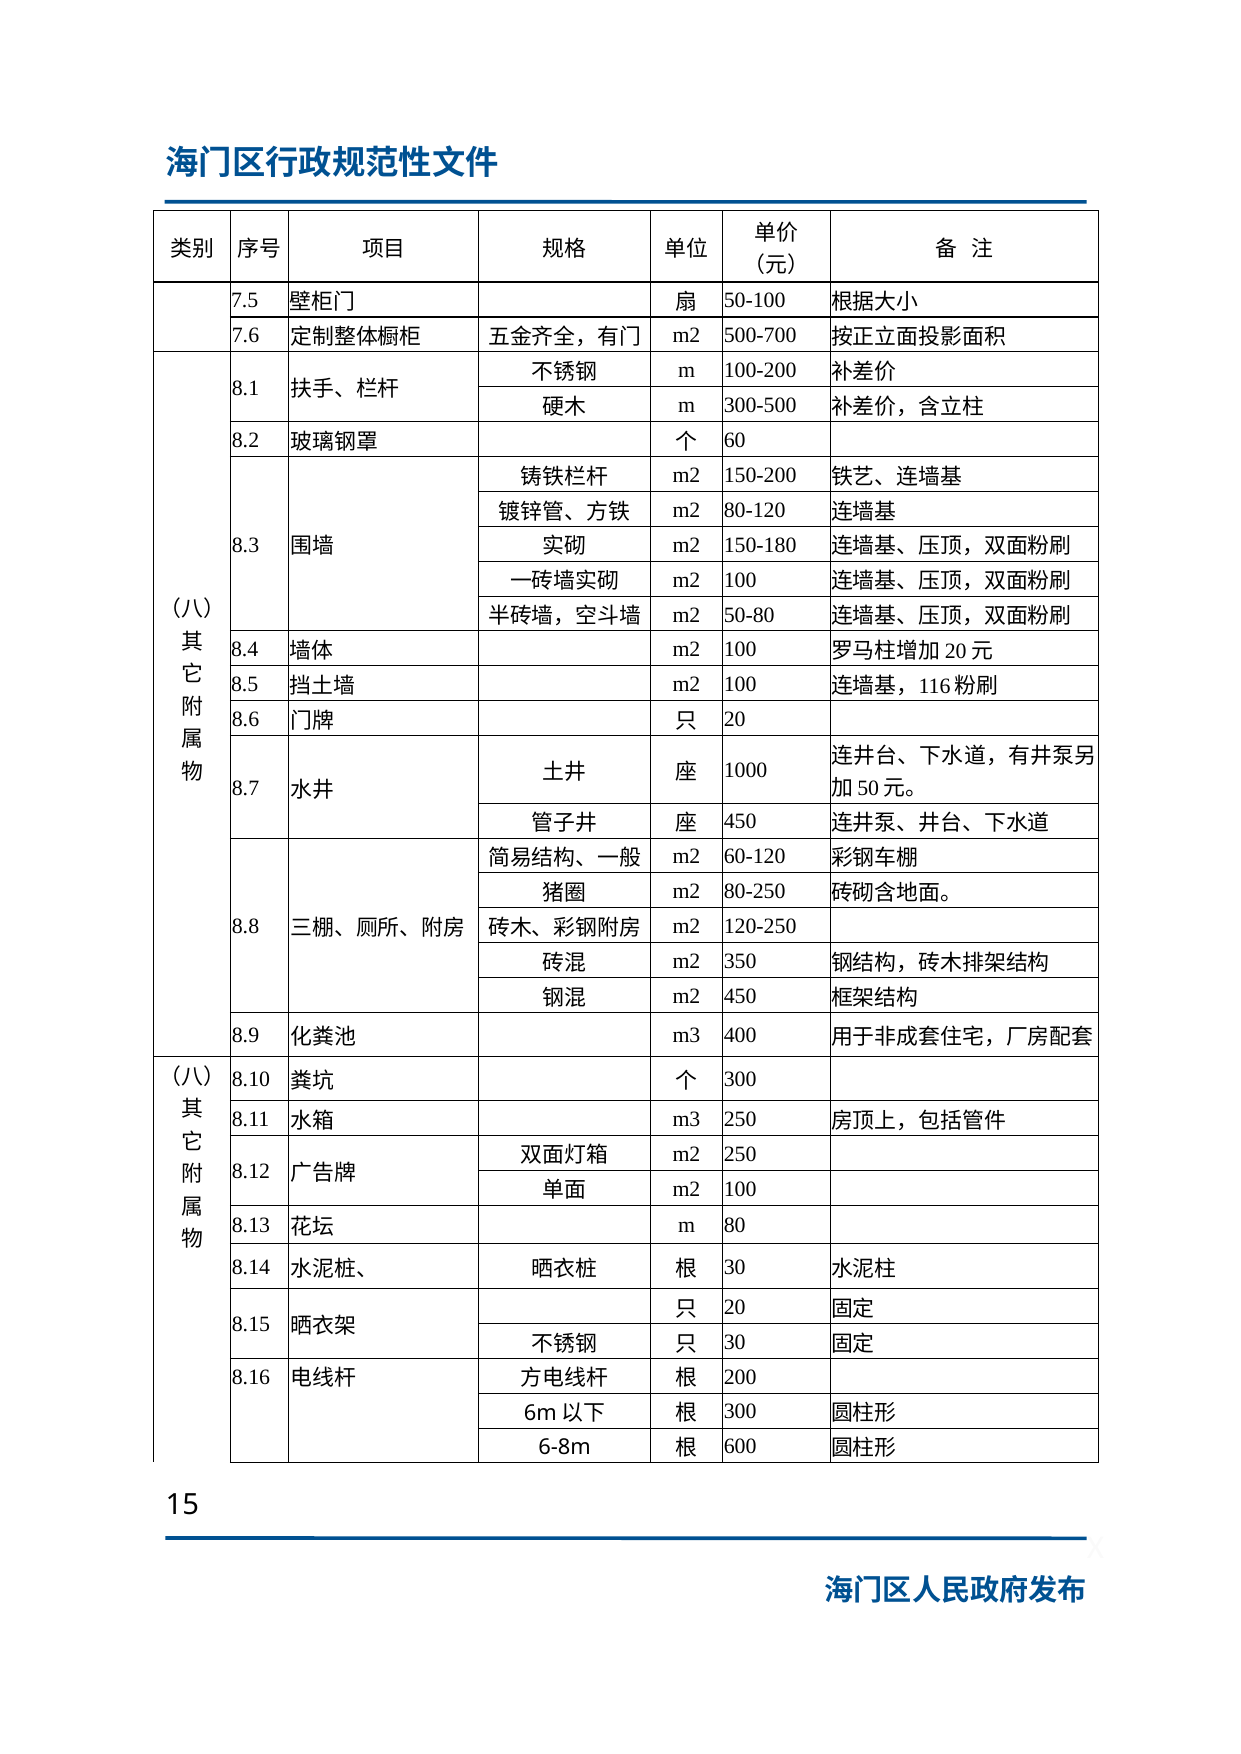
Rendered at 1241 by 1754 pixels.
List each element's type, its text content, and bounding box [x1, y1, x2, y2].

table_cell m2 [651, 978, 722, 1012]
table_cell 广告牌 [289, 1136, 478, 1204]
table_cell 根 [651, 1244, 722, 1288]
table_cell 固定 [831, 1324, 1098, 1358]
table_cell 8.13 [231, 1206, 288, 1243]
table_cell [479, 666, 650, 700]
table_cell 100 [723, 631, 830, 665]
table_cell 罗马柱增加20元 [831, 631, 1098, 665]
table_cell 玻璃钢罩 [289, 422, 478, 456]
table_cell [831, 1171, 1098, 1204]
table_cell 1000 [723, 736, 830, 802]
table_cell 固定 [831, 1289, 1098, 1323]
table_cell 单面 [479, 1171, 650, 1204]
table_cell 400 [723, 1013, 830, 1056]
table_cell m2 [651, 527, 722, 561]
table_cell 根 [651, 1359, 722, 1392]
table_cell 水泥桩、 [289, 1244, 478, 1288]
table_cell 砖混 [479, 943, 650, 977]
table_header 单价（元） [723, 211, 830, 281]
table_cell m3 [651, 1101, 722, 1135]
table_header 单位 [651, 211, 722, 281]
table_cell 150-180 [723, 527, 830, 561]
table_cell m2 [651, 943, 722, 977]
table_cell [831, 908, 1098, 942]
table_cell 450 [723, 978, 830, 1012]
table_cell 扶手、栏杆 [289, 352, 478, 421]
table_cell 根据大小 [831, 283, 1098, 316]
table_cell 用于非成套住宅，厂房配套 [831, 1013, 1098, 1056]
table_cell 8.2 [231, 422, 288, 456]
table_cell 钢混 [479, 978, 650, 1012]
table_cell （八） 其 它 附 属 物 [154, 1057, 230, 1462]
table_cell 连墙基、压顶，双面粉刷 [831, 527, 1098, 561]
table_cell m [651, 1206, 722, 1243]
table_cell 100 [723, 1171, 830, 1204]
table_cell 8.14 [231, 1244, 288, 1288]
table_cell 80-120 [723, 492, 830, 526]
table_cell 30 [723, 1324, 830, 1358]
table_cell 80-250 [723, 873, 830, 907]
table_cell 房顶上，包括管件 [831, 1101, 1098, 1135]
table_cell 6m以下 [479, 1394, 650, 1427]
table_cell 200 [723, 1359, 830, 1392]
table_cell 门牌 [289, 701, 478, 735]
table_cell 水井 [289, 736, 478, 837]
table_cell 猪圈 [479, 873, 650, 907]
table_cell m2 [651, 839, 722, 872]
table_cell 电线杆 [289, 1359, 478, 1462]
table_cell 60 [723, 422, 830, 456]
table_cell m3 [651, 1013, 722, 1056]
table_cell 7.6 [231, 318, 288, 351]
table_cell 实砌 [479, 527, 650, 561]
table_cell [831, 422, 1098, 456]
table_cell 方电线杆 [479, 1359, 650, 1392]
table_cell m2 [651, 1136, 722, 1169]
table_cell 8.10 [231, 1057, 288, 1100]
table_cell 600 [723, 1429, 830, 1462]
table_cell 个 [651, 1057, 722, 1100]
table_cell 晒衣桩 [479, 1244, 650, 1288]
table_cell 双面灯箱 [479, 1136, 650, 1169]
table_cell 连墙基 [831, 492, 1098, 526]
table_cell 连井泵、井台、下水道 [831, 804, 1098, 837]
table_cell 100 [723, 562, 830, 596]
table_cell [831, 1057, 1098, 1100]
table_cell 300 [723, 1394, 830, 1427]
table_cell [479, 701, 650, 735]
table_cell 水箱 [289, 1101, 478, 1135]
table_cell 扇 [651, 283, 722, 316]
table_cell 6-8m [479, 1429, 650, 1462]
table_cell m2 [651, 908, 722, 942]
table_cell [479, 283, 650, 316]
table_header 规格 [479, 211, 650, 281]
table_cell [479, 631, 650, 665]
table_cell 连井台、下水道，有井泵另加50元。 [831, 736, 1098, 802]
table_cell 墙体 [289, 631, 478, 665]
table_cell 8.3 [231, 457, 288, 630]
table_cell 8.4 [231, 631, 288, 665]
table_cell m2 [651, 492, 722, 526]
table_cell [479, 1206, 650, 1243]
table_cell 8.5 [231, 666, 288, 700]
table_cell 450 [723, 804, 830, 837]
table_cell 8.8 [231, 839, 288, 1012]
table_cell 8.16 [231, 1359, 288, 1462]
table_cell m2 [651, 631, 722, 665]
table_cell 100-200 [723, 352, 830, 386]
table_cell m2 [651, 457, 722, 491]
table_cell m2 [651, 1171, 722, 1204]
table_cell 只 [651, 701, 722, 735]
table_cell m2 [651, 562, 722, 596]
table_cell 彩钢车棚 [831, 839, 1098, 872]
table_header 备 注 [831, 211, 1098, 281]
table_cell 钢结构，砖木排架结构 [831, 943, 1098, 977]
table_cell 补差价 [831, 352, 1098, 386]
table_header 类别 [154, 211, 230, 281]
table_cell m2 [651, 318, 722, 351]
table_cell 个 [651, 422, 722, 456]
table_cell 镀锌管、方铁 [479, 492, 650, 526]
table_cell 圆柱形 [831, 1394, 1098, 1427]
table_header 项目 [289, 211, 478, 281]
table_cell m2 [651, 597, 722, 630]
table_cell [479, 1101, 650, 1135]
table_cell 300 [723, 1057, 830, 1100]
table_cell 三棚、厕所、附房 [289, 839, 478, 1012]
table_cell 挡土墙 [289, 666, 478, 700]
table_cell 座 [651, 804, 722, 837]
table_cell 框架结构 [831, 978, 1098, 1012]
table_cell 150-200 [723, 457, 830, 491]
table_cell 30 [723, 1244, 830, 1288]
table_cell 8.1 [231, 352, 288, 421]
table_cell 连墙基、压顶，双面粉刷 [831, 597, 1098, 630]
table_cell 只 [651, 1289, 722, 1323]
table_cell 20 [723, 1289, 830, 1323]
table_cell 8.15 [231, 1289, 288, 1358]
table_cell m2 [651, 666, 722, 700]
table_cell 晒衣架 [289, 1289, 478, 1358]
table_cell （八） 其 它 附 属 物 [154, 352, 230, 1056]
table_cell 7.5 [231, 283, 288, 316]
table_cell 80 [723, 1206, 830, 1243]
table_cell 250 [723, 1136, 830, 1169]
table_cell 粪坑 [289, 1057, 478, 1100]
table_cell 250 [723, 1101, 830, 1135]
table_cell 铁艺、连墙基 [831, 457, 1098, 491]
table_cell 五金齐全，有门 [479, 318, 650, 351]
table_cell 8.12 [231, 1136, 288, 1204]
table_cell 根 [651, 1394, 722, 1427]
table_cell 500-700 [723, 318, 830, 351]
table_cell 350 [723, 943, 830, 977]
table_cell 50-100 [723, 283, 830, 316]
table_cell 60-120 [723, 839, 830, 872]
table_cell 不锈钢 [479, 352, 650, 386]
table_cell 化粪池 [289, 1013, 478, 1056]
table_cell 根 [651, 1429, 722, 1462]
table_cell 铸铁栏杆 [479, 457, 650, 491]
table_cell 只 [651, 1324, 722, 1358]
table_cell 半砖墙，空斗墙 [479, 597, 650, 630]
table_cell 壁柜门 [289, 283, 478, 316]
table_cell 20 [723, 701, 830, 735]
table_cell m [651, 352, 722, 386]
table_cell [479, 1057, 650, 1100]
table_cell 圆柱形 [831, 1429, 1098, 1462]
table_cell 100 [723, 666, 830, 700]
table_cell [831, 701, 1098, 735]
table_cell 补差价，含立柱 [831, 387, 1098, 421]
table_cell 按正立面投影面积 [831, 318, 1098, 351]
table_cell [479, 1013, 650, 1056]
table_cell [479, 422, 650, 456]
table_cell 8.9 [231, 1013, 288, 1056]
table_cell 花坛 [289, 1206, 478, 1243]
table_cell 8.7 [231, 736, 288, 837]
table_cell m2 [651, 873, 722, 907]
table_cell 管子井 [479, 804, 650, 837]
table_cell 300-500 [723, 387, 830, 421]
table_cell 水泥柱 [831, 1244, 1098, 1288]
table_cell m [651, 387, 722, 421]
table_cell 硬木 [479, 387, 650, 421]
table_cell 座 [651, 736, 722, 802]
table_cell 连墙基，116粉刷 [831, 666, 1098, 700]
table_cell 8.6 [231, 701, 288, 735]
table_cell [831, 1136, 1098, 1169]
table_cell 连墙基、压顶，双面粉刷 [831, 562, 1098, 596]
table_cell [479, 1289, 650, 1323]
table_cell [831, 1359, 1098, 1392]
table_cell 土井 [479, 736, 650, 802]
table_cell 砖砌含地面。 [831, 873, 1098, 907]
table_cell 围墙 [289, 457, 478, 630]
table_cell 一砖墙实砌 [479, 562, 650, 596]
table_cell [831, 1206, 1098, 1243]
table_cell 不锈钢 [479, 1324, 650, 1358]
table_cell 砖木、彩钢附房 [479, 908, 650, 942]
table_cell 8.11 [231, 1101, 288, 1135]
table_cell 50-80 [723, 597, 830, 630]
table_header 序号 [231, 211, 288, 281]
table_cell 定制整体橱柜 [289, 318, 478, 351]
table_cell 120-250 [723, 908, 830, 942]
table_cell 简易结构、一般 [479, 839, 650, 872]
